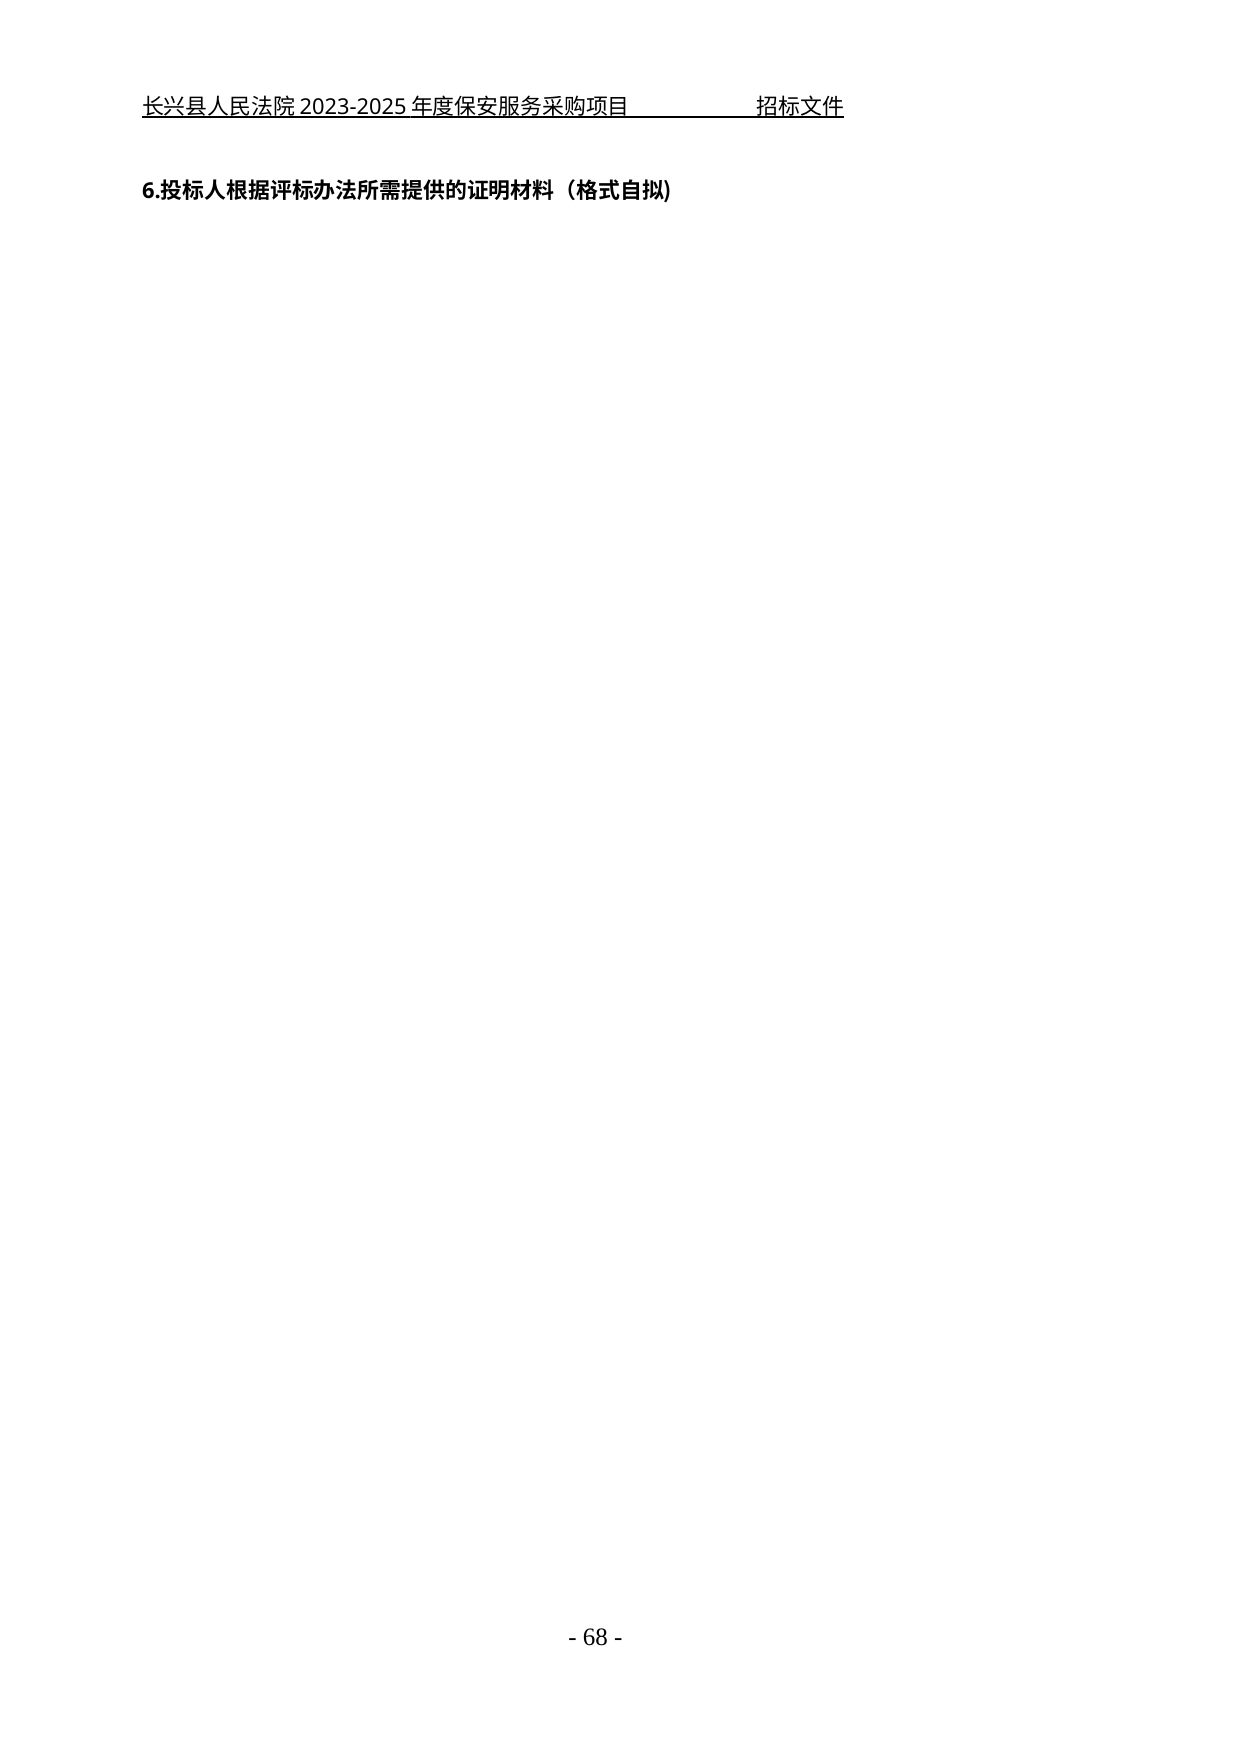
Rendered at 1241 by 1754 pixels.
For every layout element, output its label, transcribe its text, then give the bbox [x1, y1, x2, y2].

text 6.投标人根据评标办法所需提供的证明材料（格式自拟) [142, 173, 1098, 205]
